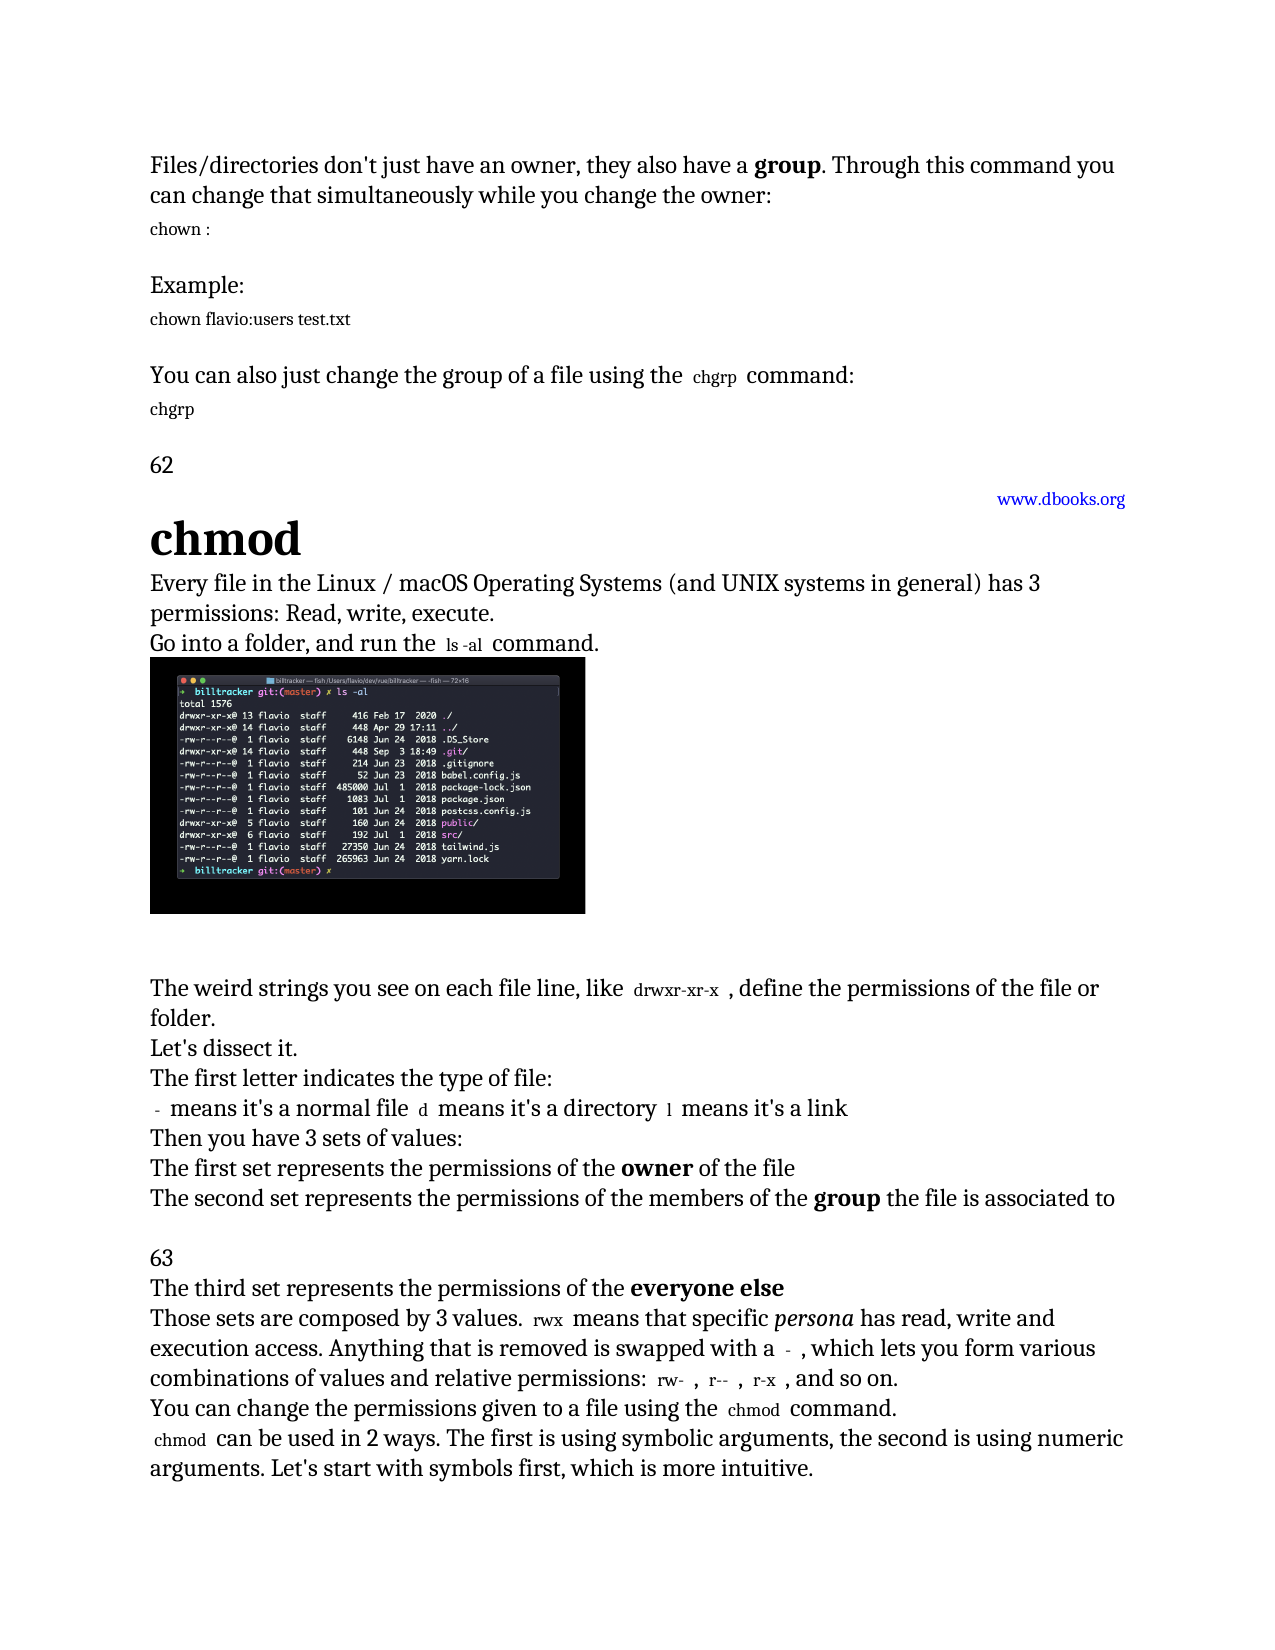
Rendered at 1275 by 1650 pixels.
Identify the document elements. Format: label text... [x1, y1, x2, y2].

text chown : [150, 210, 1125, 240]
text The second set represents the permissions of the members of the group the file is associated to [150, 1182, 1125, 1212]
text Every file in the Linux / macOS Operating Systems (and UNIX systems in general) has 3 permissions: Read, write, execute. [150, 567, 1125, 627]
text Example: [150, 270, 1125, 300]
text chown flavio:users test.txt [150, 300, 1125, 330]
picture [150, 657, 586, 914]
text Let's dissect it. [150, 1032, 1125, 1062]
text The first set represents the permissions of the owner of the file [150, 1152, 1125, 1182]
text Files/directories don't just have an owner, they also have a group. Through this command you can change that simultaneously while you change the owner: [150, 150, 1125, 210]
text Then you have 3 sets of values: [150, 1122, 1125, 1152]
text The weird strings you see on each file line, like drwxr-xr-x , define the permissions of the file or folder. [150, 972, 1125, 1032]
text www.dbooks.org [150, 480, 1125, 510]
text The third set represents the permissions of the everyone else [150, 1272, 1125, 1302]
text The first letter indicates the type of file: [150, 1062, 1125, 1092]
text chgrp [150, 390, 1125, 420]
text 62 [150, 450, 1125, 480]
text chmod can be used in 2 ways. The first is using symbolic arguments, the second is using numeric arguments. Let's start with symbols first, which is more intuitive. [150, 1422, 1125, 1482]
text You can also just change the group of a file using the chgrp command: [150, 360, 1125, 390]
text - means it's a normal file d means it's a directory l means it's a link [150, 1092, 1125, 1122]
text chmod [150, 510, 1125, 567]
text 63 [150, 1242, 1125, 1272]
text Go into a folder, and run the ls -al command. [150, 627, 1125, 657]
text You can change the permissions given to a file using the chmod command. [150, 1392, 1125, 1422]
text Those sets are composed by 3 values. rwx means that specific persona has read, write and execution access. Anything that is removed is swapped with a - , which lets you form various combinations of values and relative permissions: rw- , r-- , r-x , and so on. [150, 1302, 1125, 1392]
